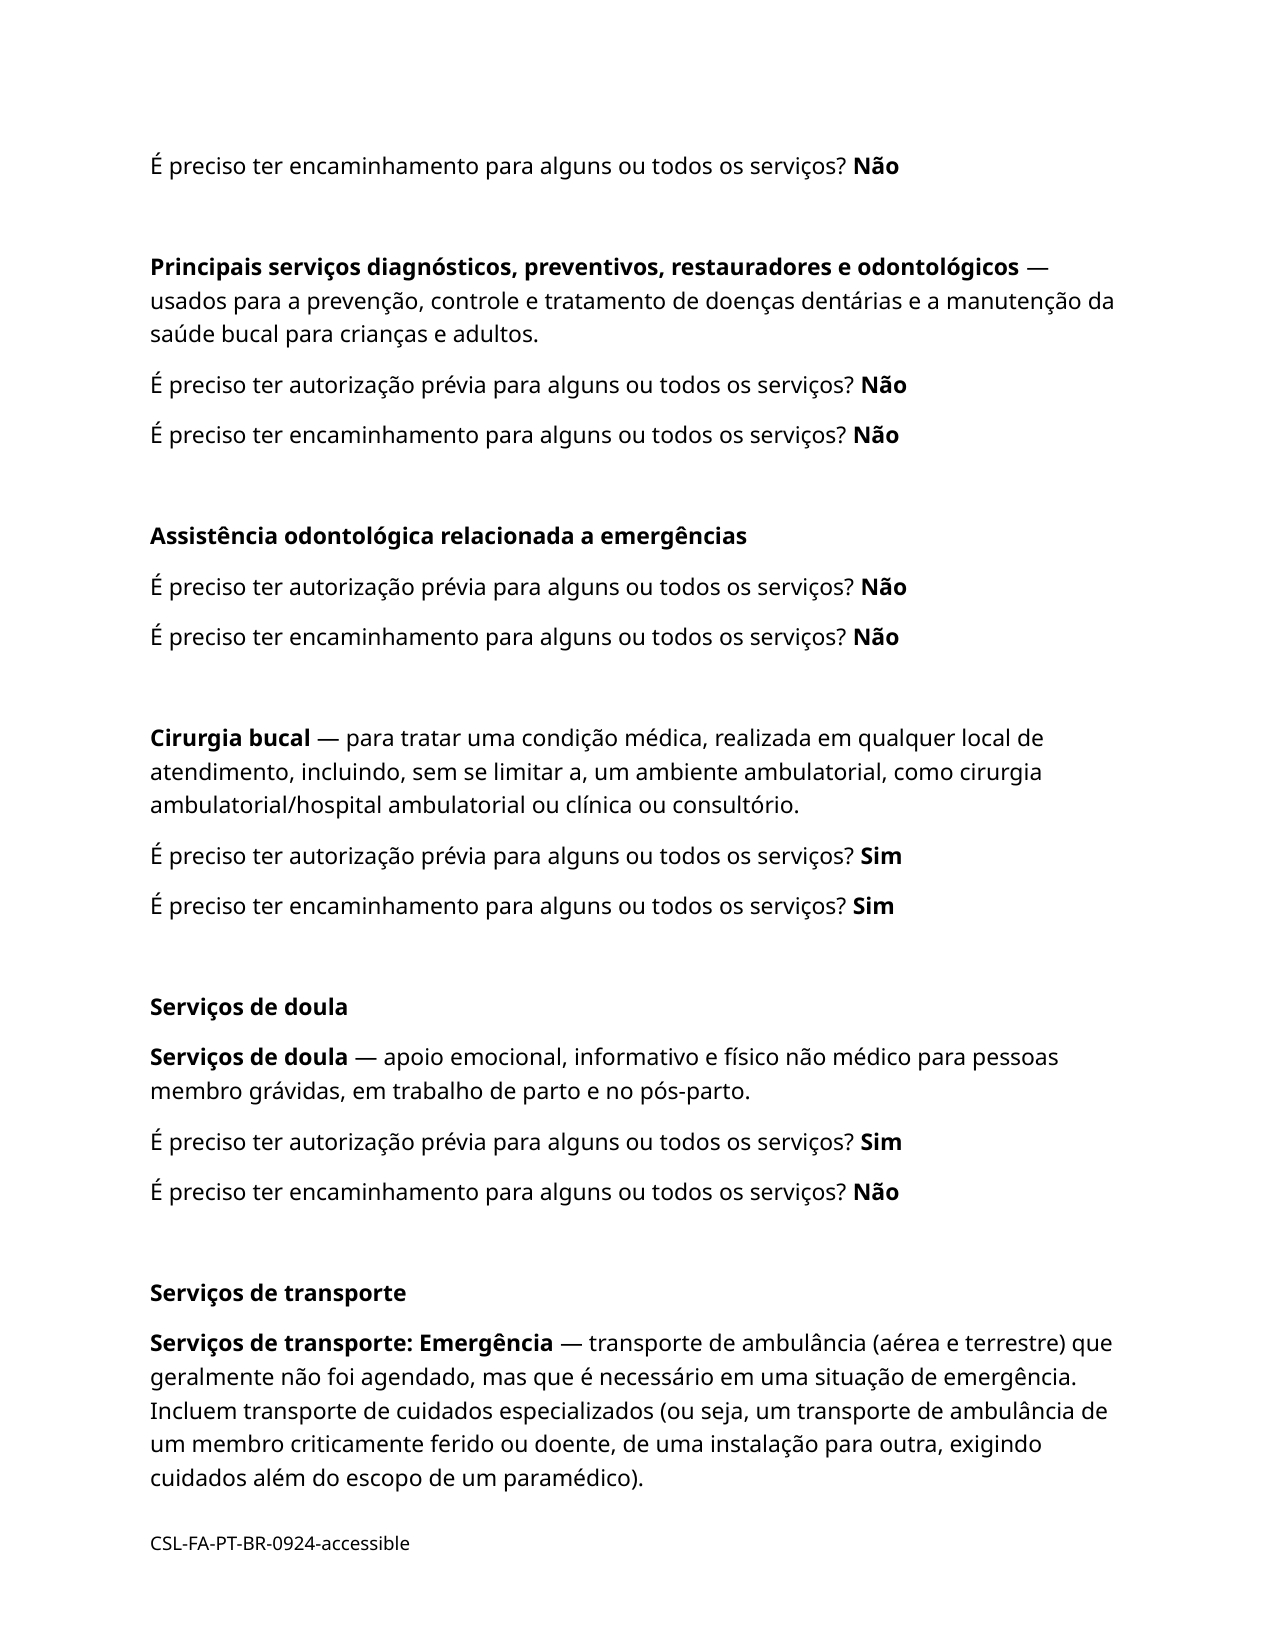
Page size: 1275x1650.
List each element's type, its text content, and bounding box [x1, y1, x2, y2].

text É preciso ter encaminhamento para alguns ou todos os serviços? Sim [150, 890, 1125, 921]
text Assistência odontológica relacionada a emergências [150, 520, 1125, 551]
text Principais serviços diagnósticos, preventivos, restauradores e odontológicos — usados para a prevenção, controle e tratamento de doenças dentárias e a manutenção da saúde bucal para crianças e adultos. [150, 251, 1125, 349]
text É preciso ter encaminhamento para alguns ou todos os serviços? Não [150, 419, 1125, 450]
text É preciso ter encaminhamento para alguns ou todos os serviços? Não [150, 150, 1125, 181]
text É preciso ter encaminhamento para alguns ou todos os serviços? Não [150, 1176, 1125, 1207]
text Serviços de doula — apoio emocional, informativo e físico não médico para pessoas membro grávidas, em trabalho de parto e no pós-parto. [150, 1041, 1125, 1106]
text Serviços de transporte [150, 1277, 1125, 1308]
text Serviços de doula [150, 991, 1125, 1022]
text Cirurgia bucal — para tratar uma condição médica, realizada em qualquer local de atendimento, incluindo, sem se limitar a, um ambiente ambulatorial, como cirurgia ambulatorial/hospital ambulatorial ou clínica ou consultório. [150, 722, 1125, 820]
text É preciso ter encaminhamento para alguns ou todos os serviços? Não [150, 621, 1125, 652]
text Serviços de transporte: Emergência — transporte de ambulância (aérea e terrestre) que geralmente não foi agendado, mas que é necessário em uma situação de emergência. Incluem transporte de cuidados especializados (ou seja, um transporte de ambulância de um membro criticamente ferido ou doente, de uma instalação para outra, exigindo cuidados além do escopo de um paramédico). [150, 1327, 1125, 1493]
text É preciso ter autorização prévia para alguns ou todos os serviços? Não [150, 369, 1125, 400]
text É preciso ter autorização prévia para alguns ou todos os serviços? Sim [150, 839, 1125, 871]
text É preciso ter autorização prévia para alguns ou todos os serviços? Não [150, 570, 1125, 602]
text É preciso ter autorização prévia para alguns ou todos os serviços? Sim [150, 1125, 1125, 1157]
